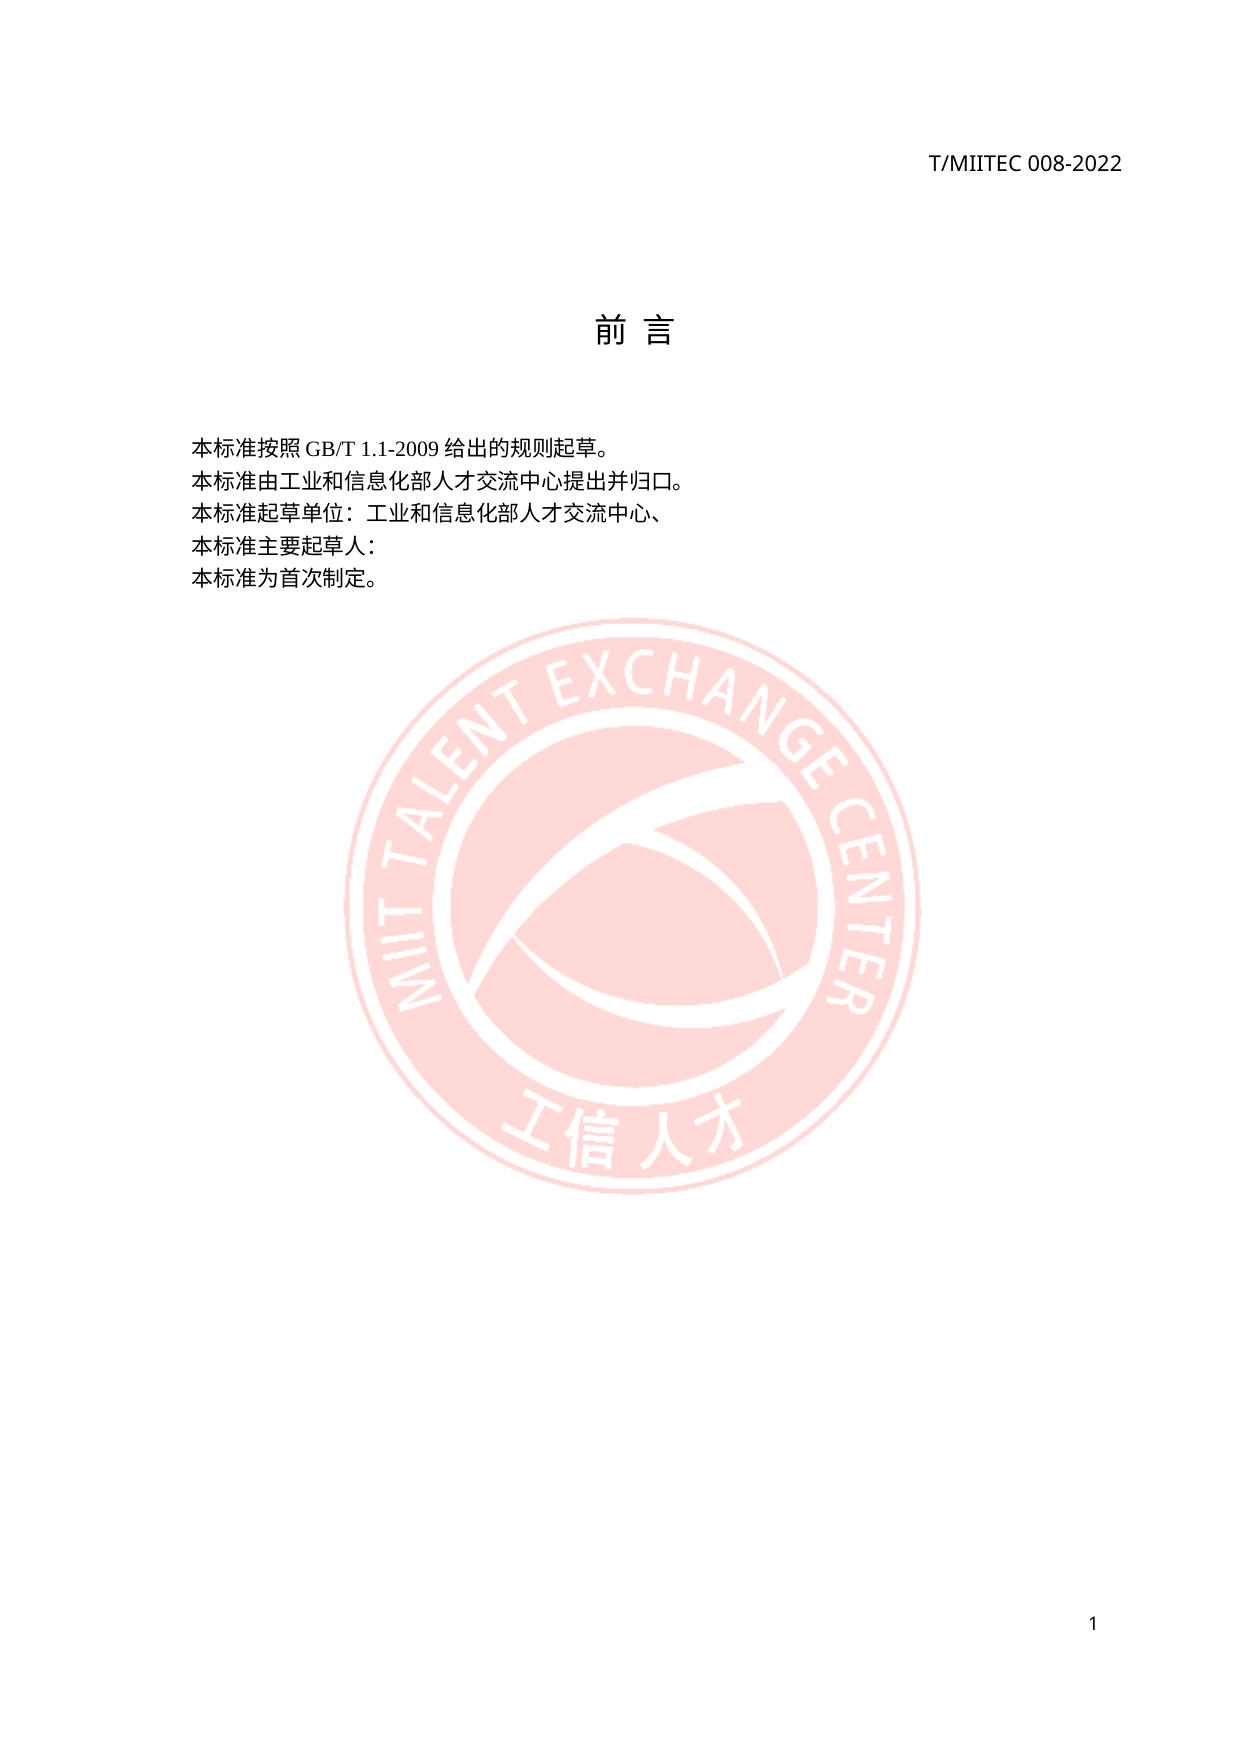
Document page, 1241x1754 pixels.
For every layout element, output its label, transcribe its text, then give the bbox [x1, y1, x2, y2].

text 本标准主要起草人： [148, 528, 1122, 561]
text 本标准起草单位：工业和信息化部人才交流中心、 [148, 496, 1122, 528]
text 本标准由工业和信息化部人才交流中心提出并归口。 [148, 463, 1122, 496]
subtitle 前 言 [148, 295, 1122, 360]
text 本标准为首次制定。 [148, 561, 1122, 593]
text 本标准按照GB/T 1.1-2009 给出的规则起草。 [148, 431, 1122, 463]
